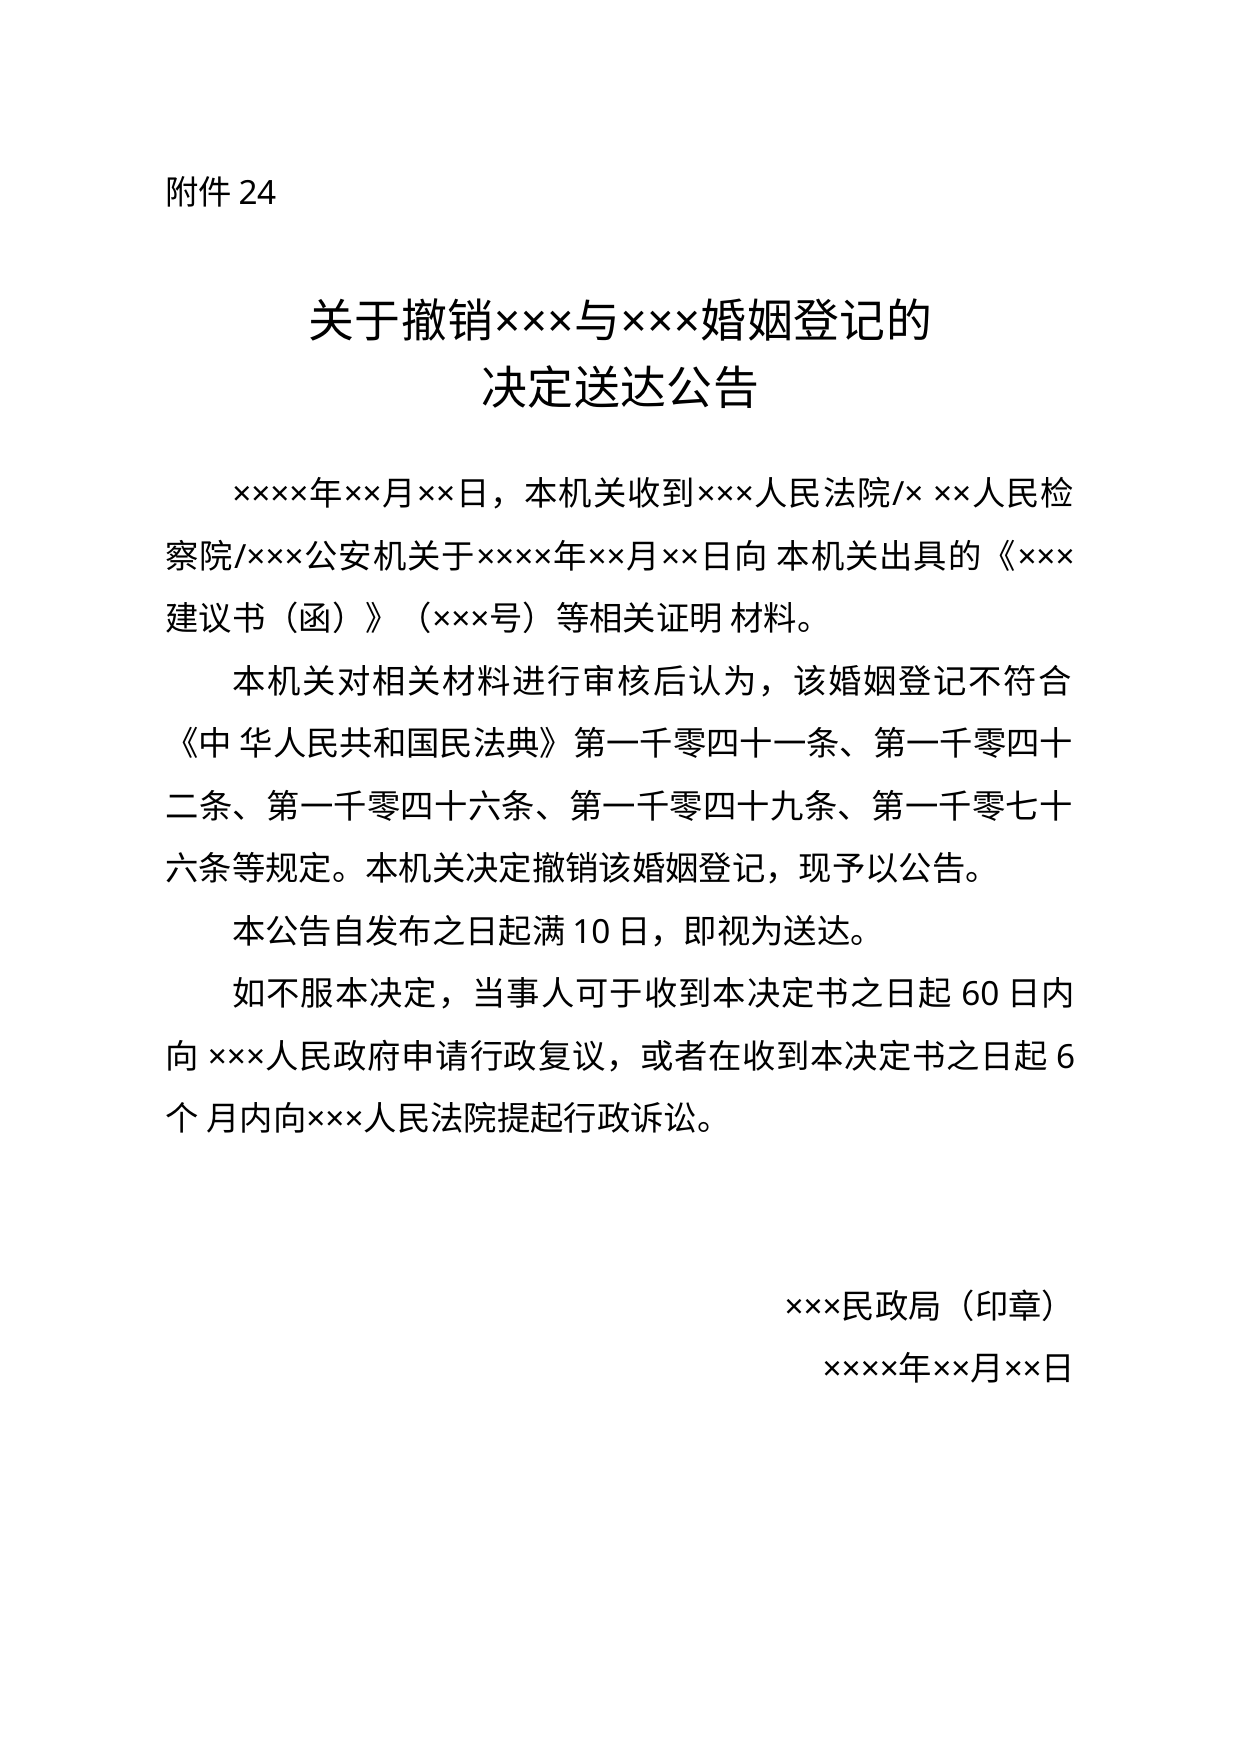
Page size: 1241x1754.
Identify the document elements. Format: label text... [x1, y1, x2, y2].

text ××××年××月××日，本机关收到×××人民法院/× ××人民检察院/×××公安机关于××××年××月××日向 本机关出具的《×××建议书（函）》（×××号）等相关证明 材料。 [165, 456, 1075, 643]
text ××××年××月××日 [165, 1331, 1075, 1393]
text 如不服本决定，当事人可于收到本决定书之日起60日内向 ×××人民政府申请行政复议，或者在收到本决定书之日起6个 月内向×××人民法院提起行政诉讼。 [165, 956, 1075, 1143]
text 决定送达公告 [165, 351, 1075, 418]
text 本机关对相关材料进行审核后认为，该婚姻登记不符合《中 华人民共和国民法典》第一千零四十一条、第一千零四十二条、第一千零四十六条、第一千零四十九条、第一千零七十六条等规定。本机关决定撤销该婚姻登记，现予以公告。 [165, 643, 1075, 893]
text 关于撤销×××与×××婚姻登记的 [165, 284, 1075, 351]
text ×××民政局（印章） [165, 1268, 1075, 1331]
text 附件24 [165, 158, 1075, 223]
text 本公告自发布之日起满10日，即视为送达。 [165, 893, 1075, 956]
